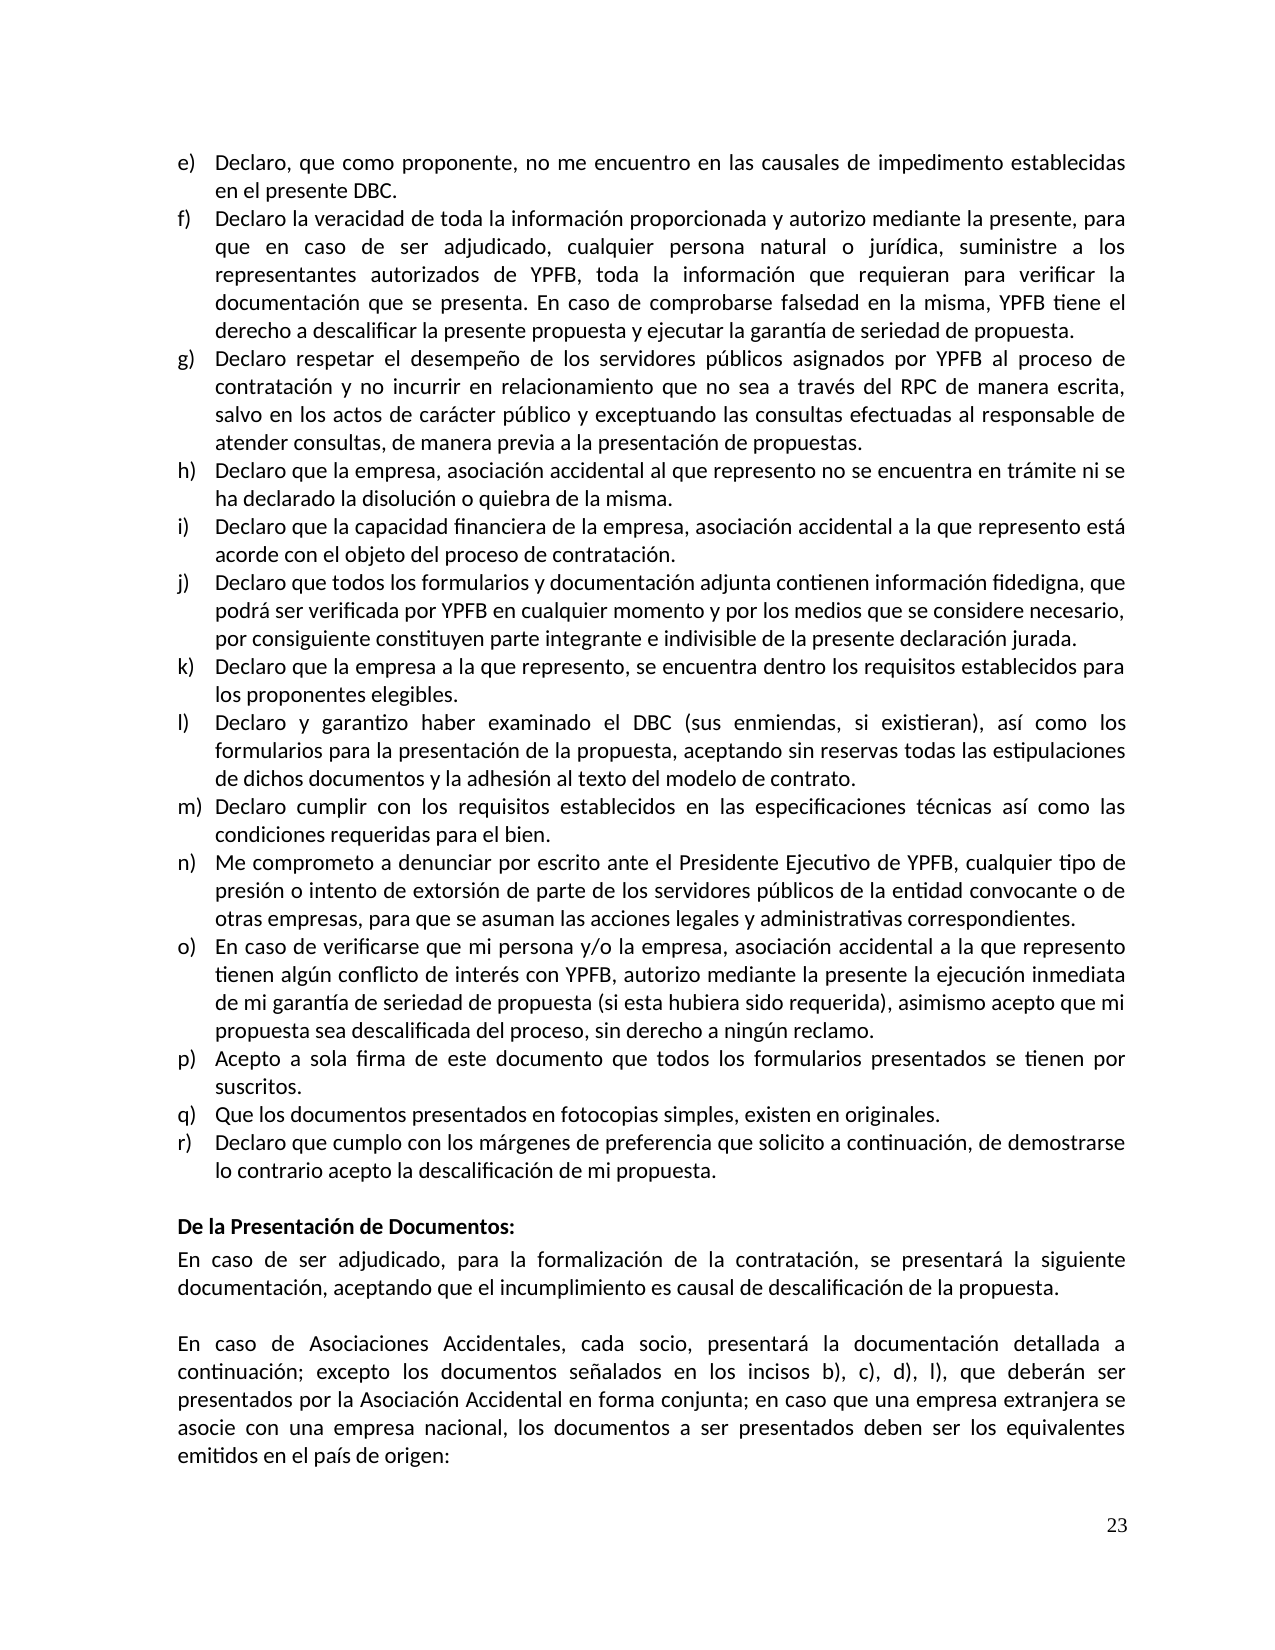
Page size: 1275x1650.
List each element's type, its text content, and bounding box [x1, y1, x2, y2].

list Me comprometo a denunciar por escrito ante el Presidente Ejecutivo de YPFB, cualquier tipo de presión o intento de extorsión de parte de los servidores públicos de la entidad convocante o de otras empresas, para que se asuman las acciones legales y administrativas correspondientes. [177, 848, 1127, 932]
list Declaro que todos los formularios y documentación adjunta contienen información fidedigna, que podrá ser verificada por YPFB en cualquier momento y por los medios que se considere necesario, por consiguiente constituyen parte integrante e indivisible de la presente declaración jurada. [177, 568, 1127, 652]
list En caso de verificarse que mi persona y/o la empresa, asociación accidental a la que represento tienen algún conflicto de interés con YPFB, autorizo mediante la presente la ejecución inmediata de mi garantía de seriedad de propuesta (si esta hubiera sido requerida), asimismo acepto que mi propuesta sea descalificada del proceso, sin derecho a ningún reclamo. [177, 932, 1127, 1044]
list De la Presentación de Documentos: [177, 1212, 1127, 1241]
text En caso de Asociaciones Accidentales, cada socio, presentará la documentación detallada a continuación; excepto los documentos señalados en los incisos b), c), d), l), que deberán ser presentados por la Asociación Accidental en forma conjunta; en caso que una empresa extranjera se asocie con una empresa nacional, los documentos a ser presentados deben ser los equivalentes emitidos en el país de origen: [177, 1329, 1127, 1469]
list Declaro respetar el desempeño de los servidores públicos asignados por YPFB al proceso de contratación y no incurrir en relacionamiento que no sea a través del RPC de manera escrita, salvo en los actos de carácter público y exceptuando las consultas efectuadas al responsable de atender consultas, de manera previa a la presentación de propuestas. [177, 344, 1127, 456]
list Declaro, que como proponente, no me encuentro en las causales de impedimento establecidas en el presente DBC. [177, 148, 1127, 204]
list Que los documentos presentados en fotocopias simples, existen en originales. [177, 1100, 1127, 1128]
text En caso de ser adjudicado, para la formalización de la contratación, se presentará la siguiente documentación, aceptando que el incumplimiento es causal de descalificación de la propuesta. [177, 1245, 1127, 1301]
list Declaro que cumplo con los márgenes de preferencia que solicito a continuación, de demostrarse lo contrario acepto la descalificación de mi propuesta. [177, 1128, 1127, 1184]
list Declaro y garantizo haber examinado el DBC (sus enmiendas, si existieran), así como los formularios para la presentación de la propuesta, aceptando sin reservas todas las estipulaciones de dichos documentos y la adhesión al texto del modelo de contrato. [177, 708, 1127, 792]
list Declaro que la capacidad financiera de la empresa, asociación accidental a la que represento está acorde con el objeto del proceso de contratación. [177, 512, 1127, 568]
list Declaro la veracidad de toda la información proporcionada y autorizo mediante la presente, para que en caso de ser adjudicado, cualquier persona natural o jurídica, suministre a los representantes autorizados de YPFB, toda la información que requieran para verificar la documentación que se presenta. En caso de comprobarse falsedad en la misma, YPFB tiene el derecho a descalificar la presente propuesta y ejecutar la garantía de seriedad de propuesta. [177, 204, 1127, 344]
list Acepto a sola firma de este documento que todos los formularios presentados se tienen por suscritos. [177, 1044, 1127, 1100]
list Declaro que la empresa, asociación accidental al que represento no se encuentra en trámite ni se ha declarado la disolución o quiebra de la misma. [177, 456, 1127, 512]
list Declaro que la empresa a la que represento, se encuentra dentro los requisitos establecidos para los proponentes elegibles. [177, 652, 1127, 708]
list Declaro cumplir con los requisitos establecidos en las especificaciones técnicas así como las condiciones requeridas para el bien. [177, 792, 1127, 848]
